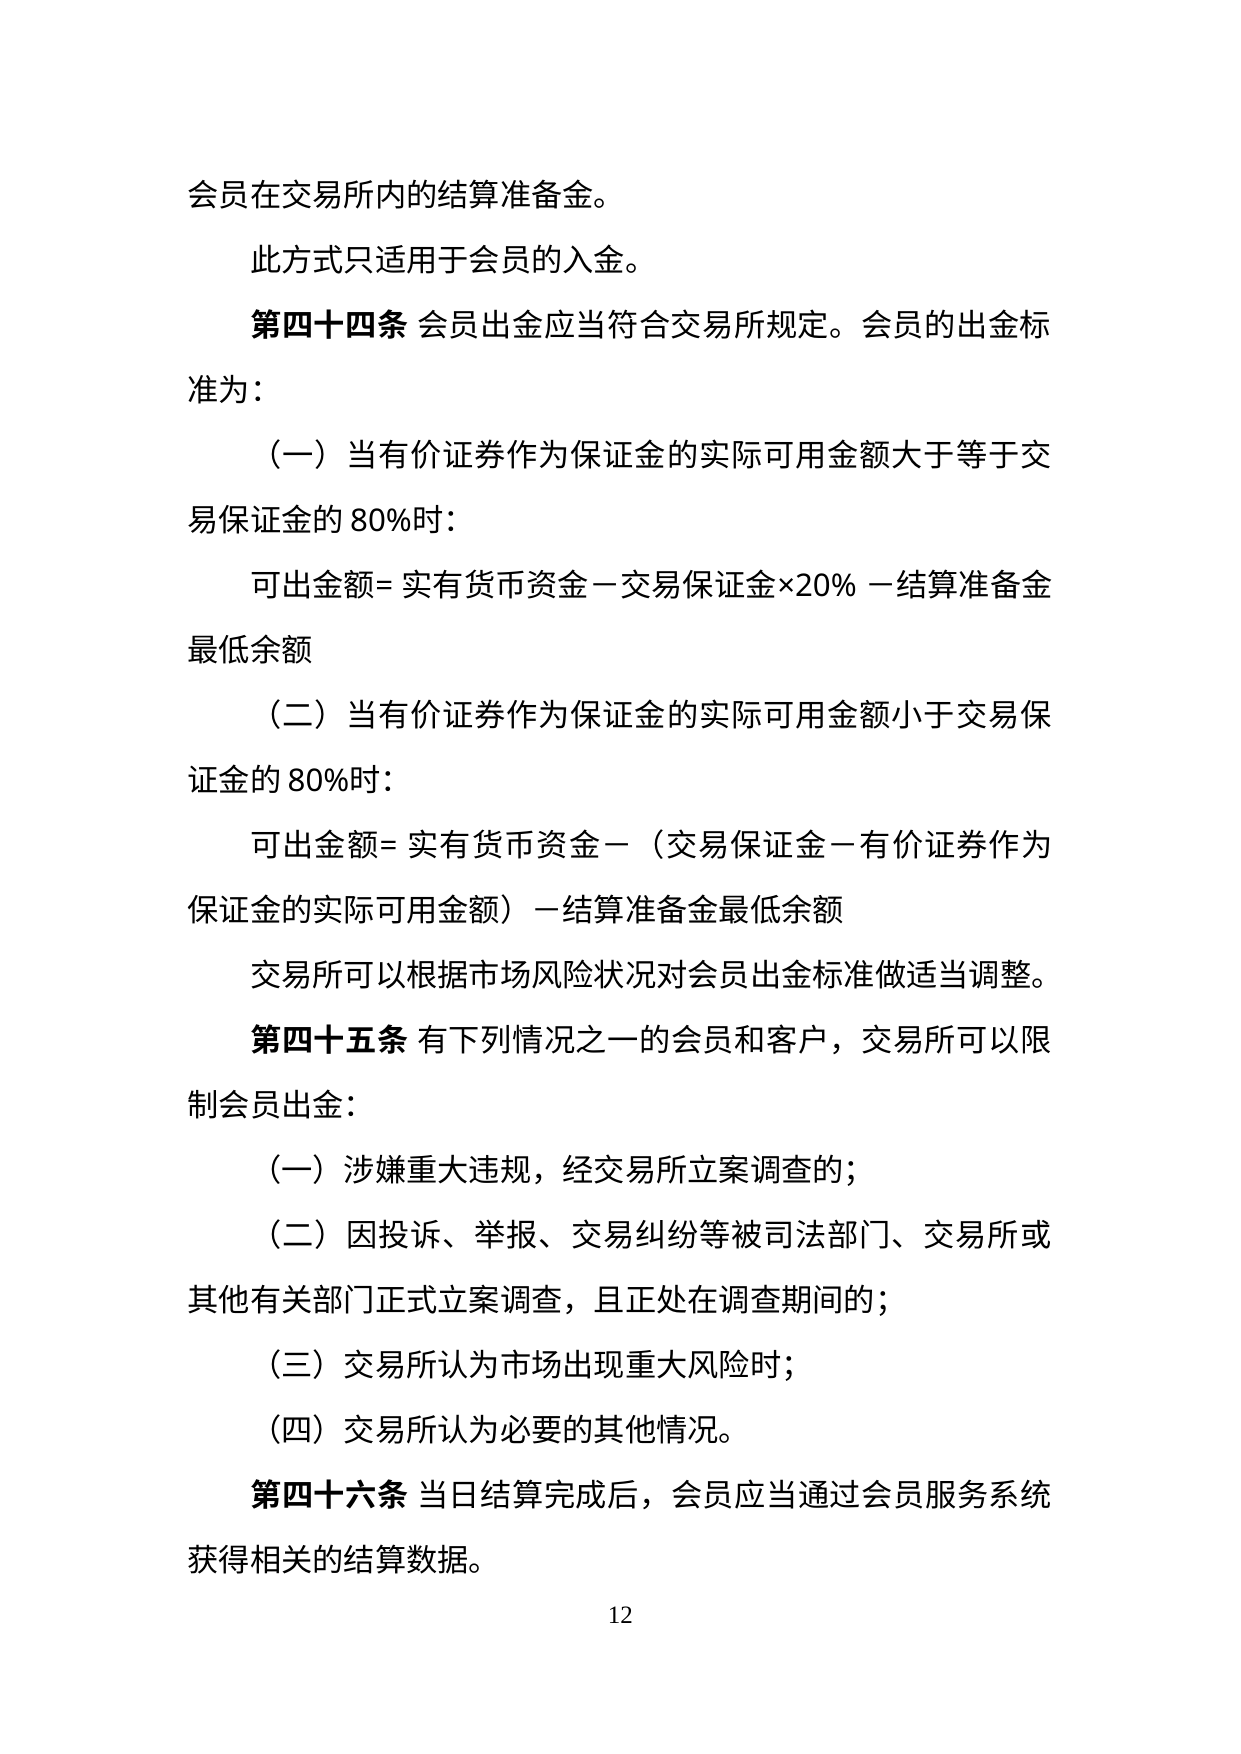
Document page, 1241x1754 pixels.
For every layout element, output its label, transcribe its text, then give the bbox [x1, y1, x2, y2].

text 第四十六条 当日结算完成后，会员应当通过会员服务系统获得相关的结算数据。 [187, 1460, 1053, 1590]
text 此方式只适用于会员的入金。 [187, 225, 1053, 290]
text 第四十五条 有下列情况之一的会员和客户，交易所可以限制会员出金： [187, 1005, 1053, 1135]
text 可出金额= 实有货币资金－（交易保证金－有价证券作为保证金的实际可用金额）－结算准备金最低余额 [187, 810, 1053, 940]
text （一）涉嫌重大违规，经交易所立案调查的； [187, 1135, 1053, 1200]
text （一）当有价证券作为保证金的实际可用金额大于等于交易保证金的80%时： [187, 420, 1053, 550]
text 第四十四条 会员出金应当符合交易所规定。会员的出金标准为： [187, 290, 1053, 420]
text （二）当有价证券作为保证金的实际可用金额小于交易保证金的80%时： [187, 680, 1053, 810]
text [187, 160, 1053, 225]
text （三）交易所认为市场出现重大风险时； [187, 1330, 1053, 1395]
text 交易所可以根据市场风险状况对会员出金标准做适当调整。 [187, 940, 1053, 1005]
text （四）交易所认为必要的其他情况。 [187, 1395, 1053, 1460]
text 可出金额= 实有货币资金－交易保证金×20% －结算准备金最低余额 [187, 550, 1053, 680]
text （二）因投诉、举报、交易纠纷等被司法部门、交易所或其他有关部门正式立案调查，且正处在调查期间的； [187, 1200, 1053, 1330]
